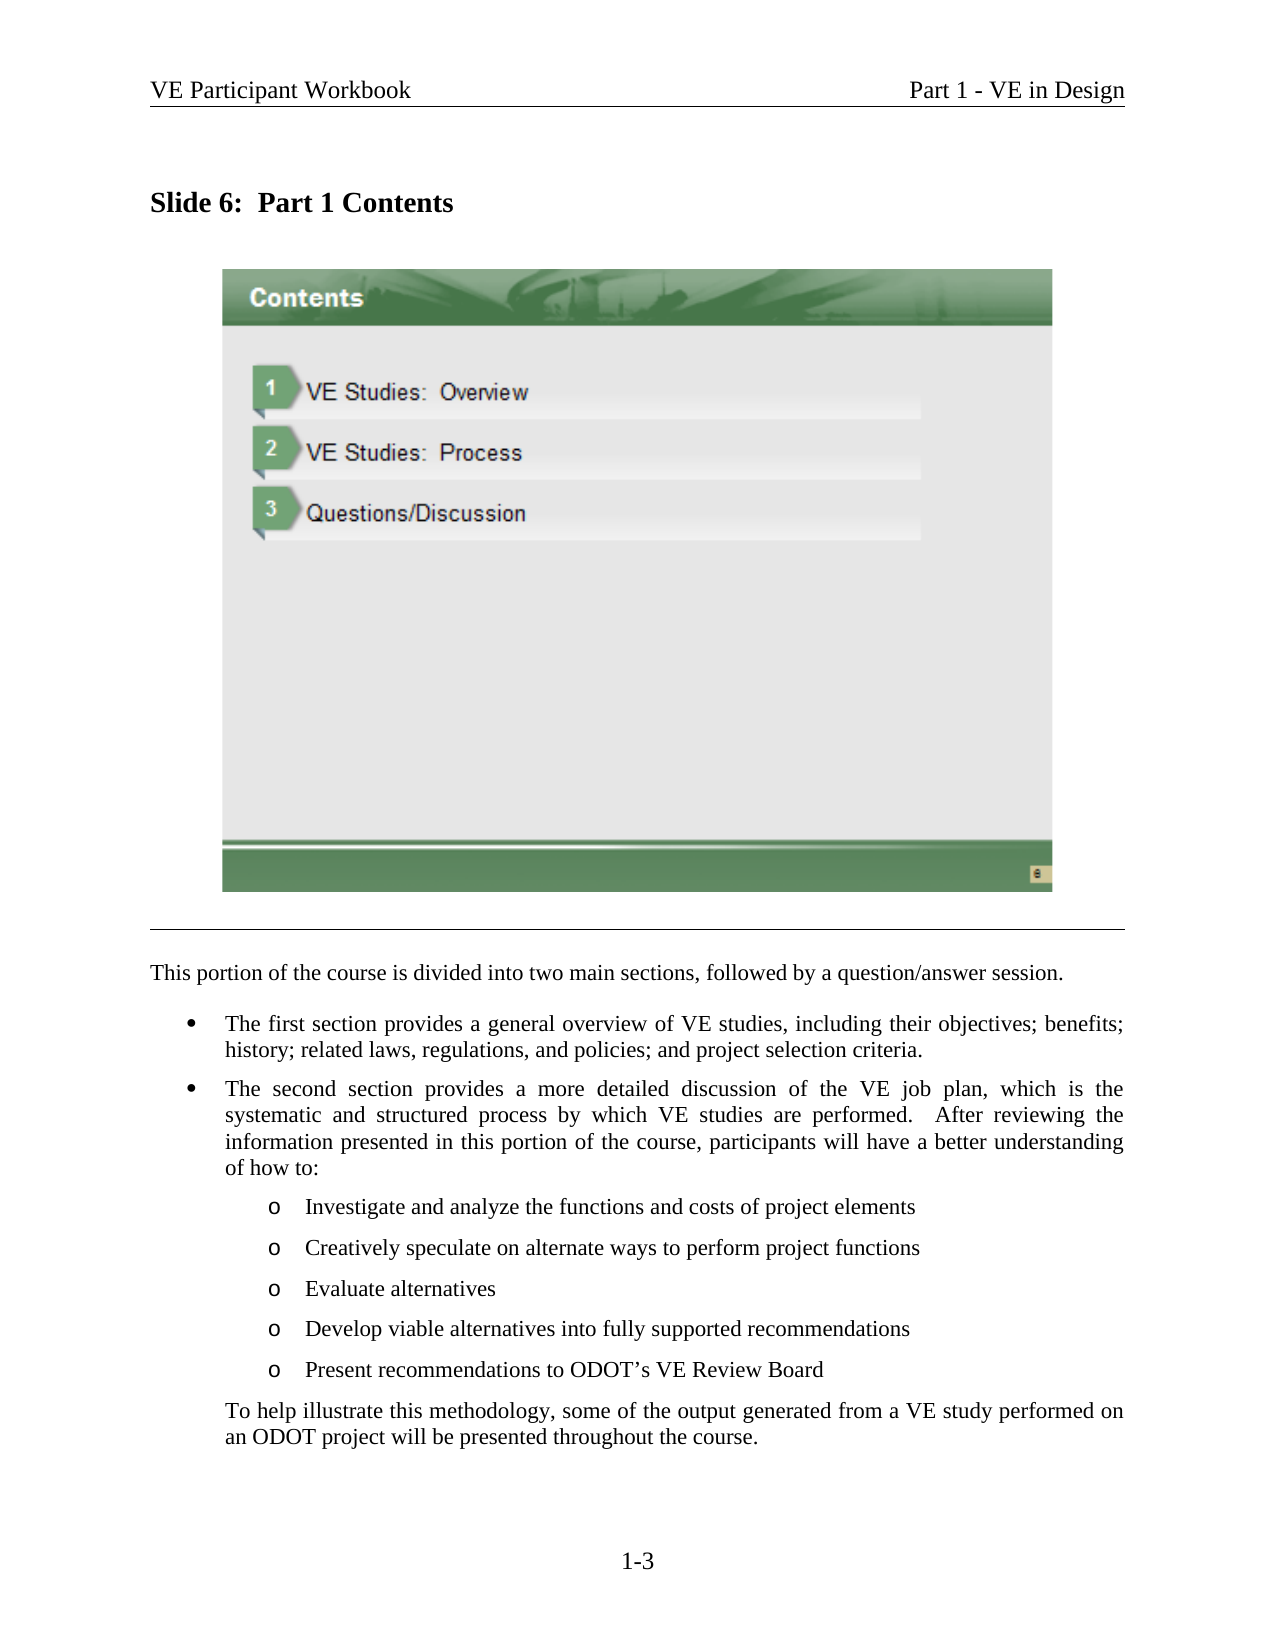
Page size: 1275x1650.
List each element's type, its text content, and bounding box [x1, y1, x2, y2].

list Creatively speculate on alternate ways to perform project functions [267, 1234, 1125, 1262]
list Present recommendations to ODOT’s VE Review Board [267, 1356, 1125, 1384]
list Investigate and analyze the functions and costs of project elements [267, 1193, 1125, 1221]
subtitle Slide 6: Part 1 Contents [150, 186, 1125, 219]
list Evaluate alternatives [267, 1274, 1125, 1303]
text This portion of the course is divided into two main sections, followed by a question/answer session. [150, 959, 1125, 985]
text The second section provides a more detailed discussion of the VE job plan, which is the systematic and structured process by which VE studies are performed. After reviewing the information presented in this portion of the course, participants will have a better understanding of how to: [187, 1075, 1125, 1181]
list Develop viable alternatives into fully supported recommendations [267, 1315, 1125, 1343]
picture [222, 269, 1053, 892]
text The first section provides a general overview of VE studies, including their objectives; benefits; history; related laws, regulations, and policies; and project selection criteria. [187, 1010, 1125, 1063]
text To help illustrate this methodology, some of the output generated from a VE study performed on an ODOT project will be presented throughout the course. [225, 1397, 1125, 1449]
